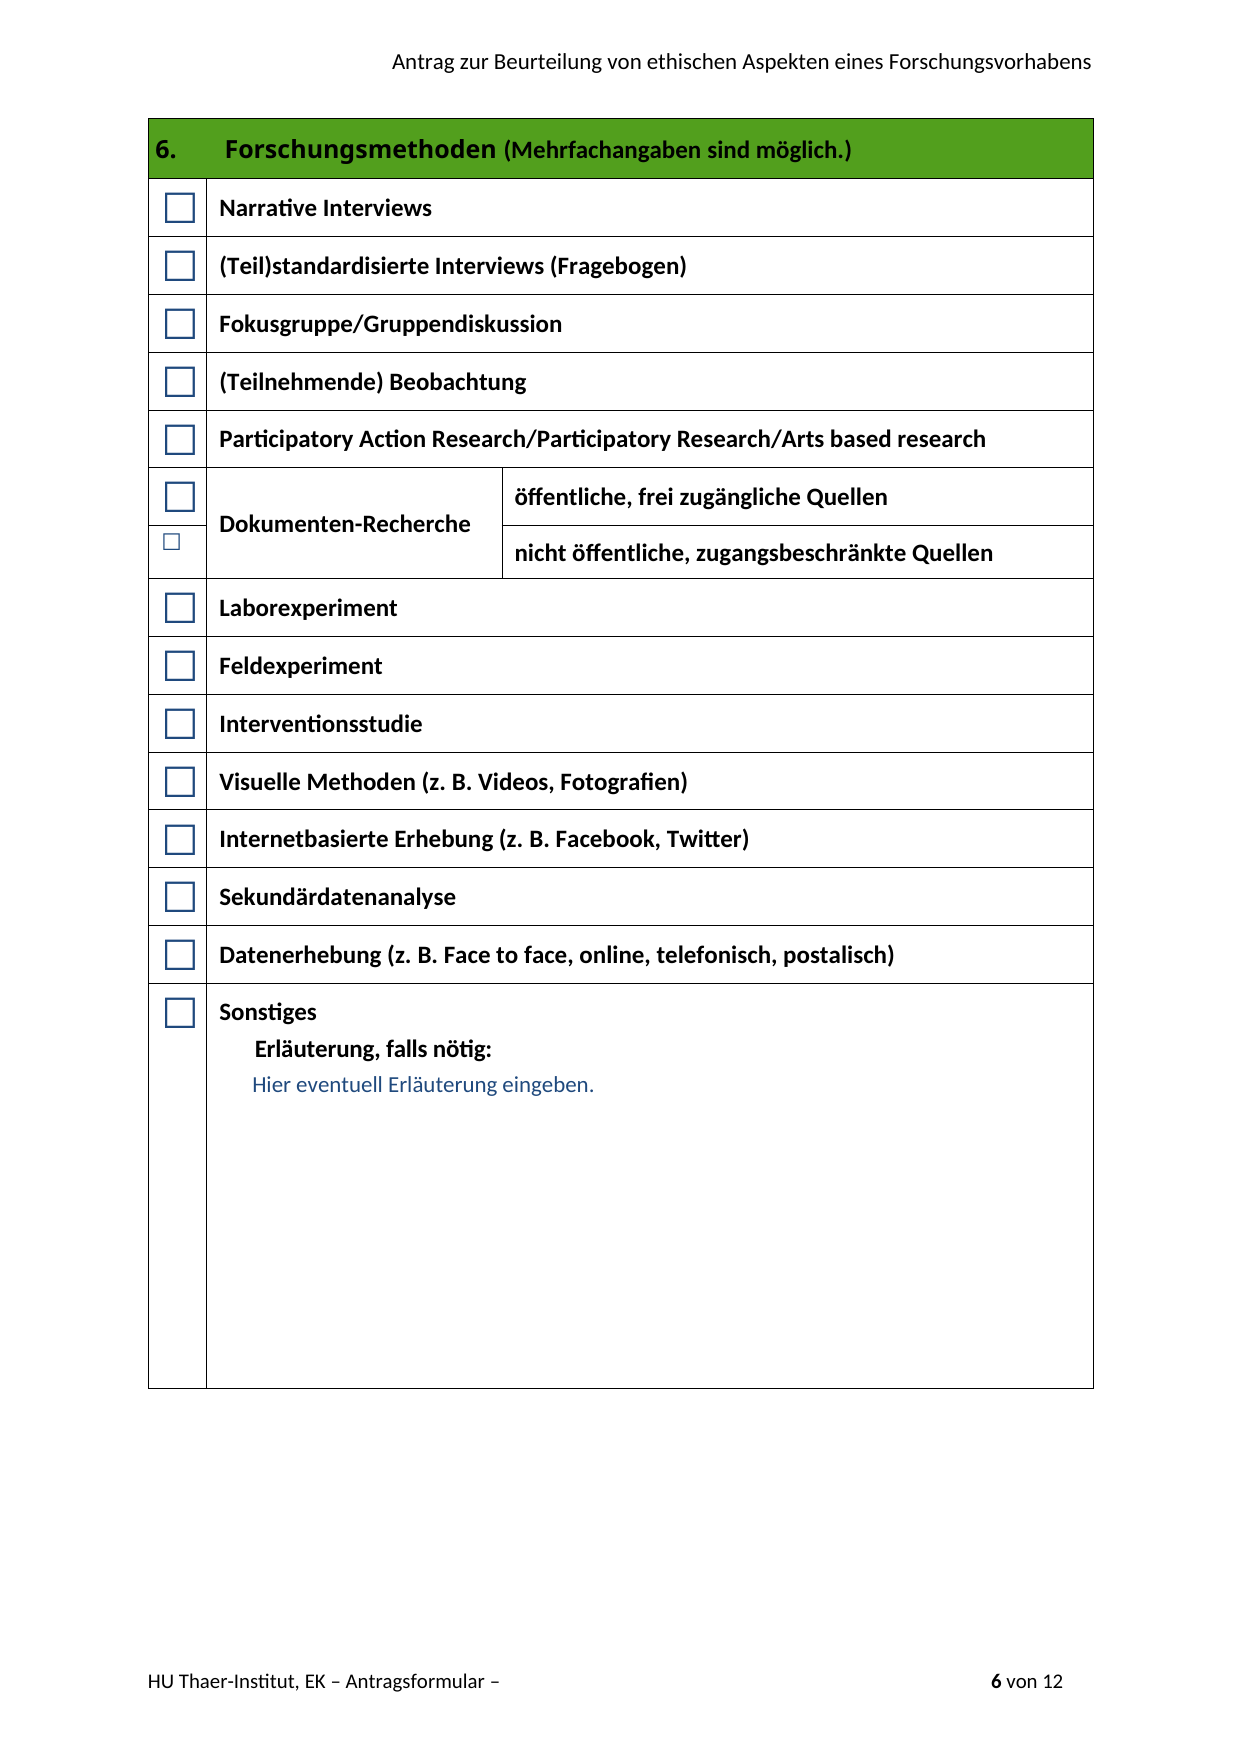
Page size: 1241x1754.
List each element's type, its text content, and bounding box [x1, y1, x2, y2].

table_cell (Teil)standardisierte Interviews (Fragebogen) [207, 237, 1093, 294]
table_cell [149, 579, 206, 636]
table_cell [149, 295, 206, 352]
table_cell [149, 695, 206, 752]
table_cell [149, 810, 206, 867]
table_cell Laborexperiment [207, 579, 1093, 636]
table_cell nicht öffentliche, zugangsbeschränkte Quellen [503, 526, 1093, 578]
table_cell Participatory Action Research/Participatory Research/Arts based research [207, 411, 1093, 467]
table_cell Narrative Interviews [207, 179, 1093, 236]
table_cell [149, 868, 206, 925]
table_cell [149, 237, 206, 294]
table_cell öffentliche, frei zugängliche Quellen [503, 468, 1093, 525]
table_cell Sonstiges Erläuterung, falls nötig: [207, 984, 1093, 1388]
table_cell [149, 984, 206, 1388]
table_cell Sekundärdatenanalyse [207, 868, 1093, 925]
table_cell (Teilnehmende) Beobachtung [207, 353, 1093, 409]
table_cell Visuelle Methoden (z. B. Videos, Fotografien) [207, 753, 1093, 809]
table_cell Interventionsstudie [207, 695, 1093, 752]
table_cell [149, 468, 206, 525]
table_cell [149, 753, 206, 809]
table_cell [149, 526, 206, 578]
table_cell [149, 411, 206, 467]
table_cell [149, 179, 206, 236]
table_cell Datenerhebung (z. B. Face to face, online, telefonisch, postalisch) [207, 926, 1093, 983]
table_cell [149, 353, 206, 409]
table_header 6. Forschungsmethoden (Mehrfachangaben sind möglich.) [149, 119, 1093, 178]
table_cell [149, 926, 206, 983]
table_cell Fokusgruppe/Gruppendiskussion [207, 295, 1093, 352]
table_cell Feldexperiment [207, 637, 1093, 694]
table_cell Internetbasierte Erhebung (z. B. Facebook, Twitter) [207, 810, 1093, 867]
table_cell [149, 637, 206, 694]
table_cell Dokumenten-Recherche [207, 468, 502, 578]
